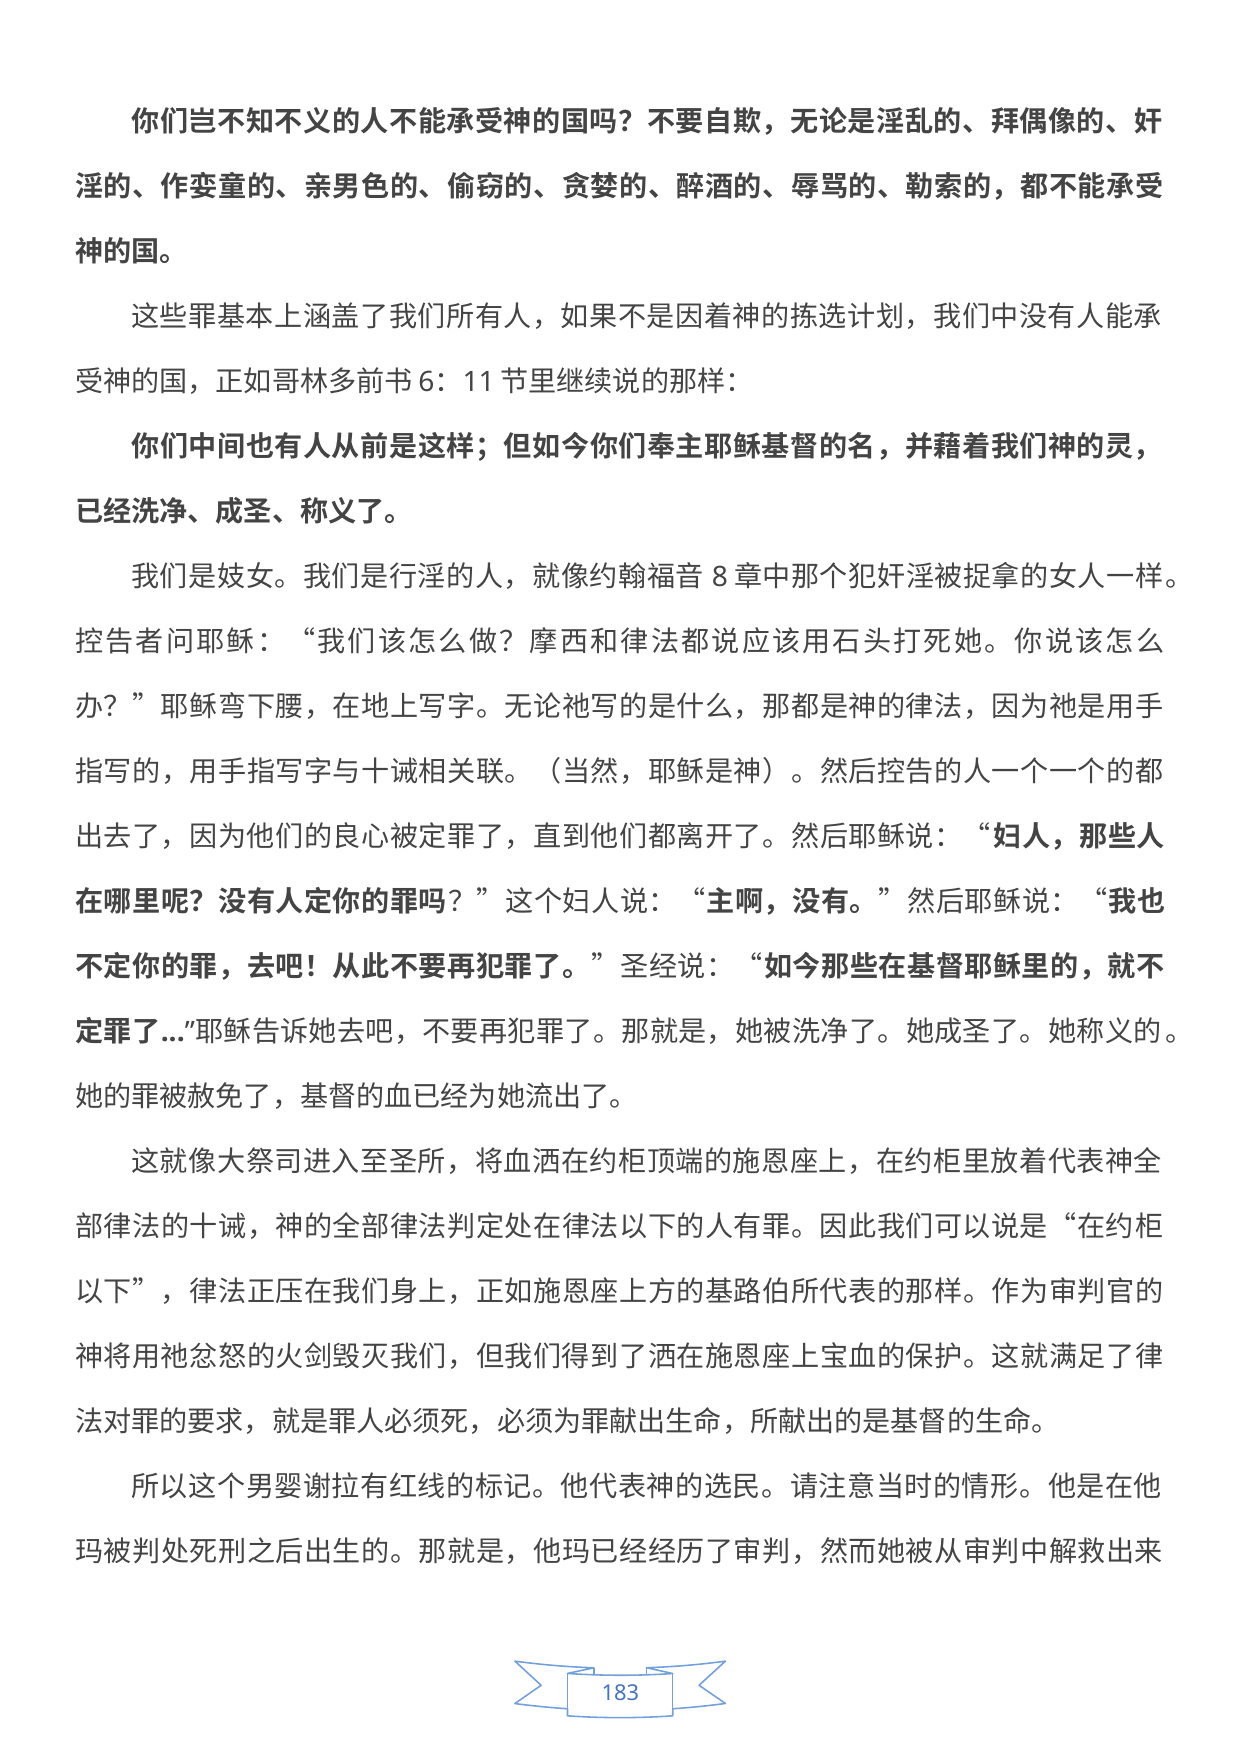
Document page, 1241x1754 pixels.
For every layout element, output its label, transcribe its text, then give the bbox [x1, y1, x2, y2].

text 这些罪基本上涵盖了我们所有人，如果不是因着神的拣选计划，我们中没有人能承受神的国，正如哥林多前书6：11节里继续说的那样： [75, 281, 1165, 411]
text 你们中间也有人从前是这样；但如今你们奉主耶稣基督的名，并藉着我们神的灵，已经洗净、成圣、称义了。 [75, 411, 1165, 541]
text 你们岂不知不义的人不能承受神的国吗？不要自欺，无论是淫乱的、拜偶像的、奸淫的、作娈童的、亲男色的、偷窃的、贪婪的、醉酒的、辱骂的、勒索的，都不能承受神的国。 [75, 86, 1165, 281]
text 我们是妓女。我们是行淫的人，就像约翰福音8章中那个犯奸淫被捉拿的女人一样。控告者问耶稣：“我们该怎么做？摩西和律法都说应该用石头打死她。你说该怎么办？”耶稣弯下腰，在地上写字。无论祂写的是什么，那都是神的律法，因为祂是用手指写的，用手指写字与十诫相关联。（当然，耶稣是神）。然后控告的人一个一个的都出去了，因为他们的良心被定罪了，直到他们都离开了。然后耶稣说：“妇人，那些人在哪里呢？没有人定你的罪吗？”这个妇人说：“主啊，没有。”然后耶稣说：“我也不定你的罪，去吧！从此不要再犯罪了。”圣经说：“如今那些在基督耶稣里的，就不定罪了...”耶稣告诉她去吧，不要再犯罪了。那就是，她被洗净了。她成圣了。她称义的。她的罪被赦免了，基督的血已经为她流出了。 [75, 541, 1165, 1126]
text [75, 1451, 1165, 1581]
text 这就像大祭司进入至圣所，将血洒在约柜顶端的施恩座上，在约柜里放着代表神全部律法的十诫，神的全部律法判定处在律法以下的人有罪。因此我们可以说是“在约柜以下”，律法正压在我们身上，正如施恩座上方的基路伯所代表的那样。作为审判官的神将用祂忿怒的火剑毁灭我们，但我们得到了洒在施恩座上宝血的保护。这就满足了律法对罪的要求，就是罪人必须死，必须为罪献出生命，所献出的是基督的生命。 [75, 1126, 1165, 1451]
